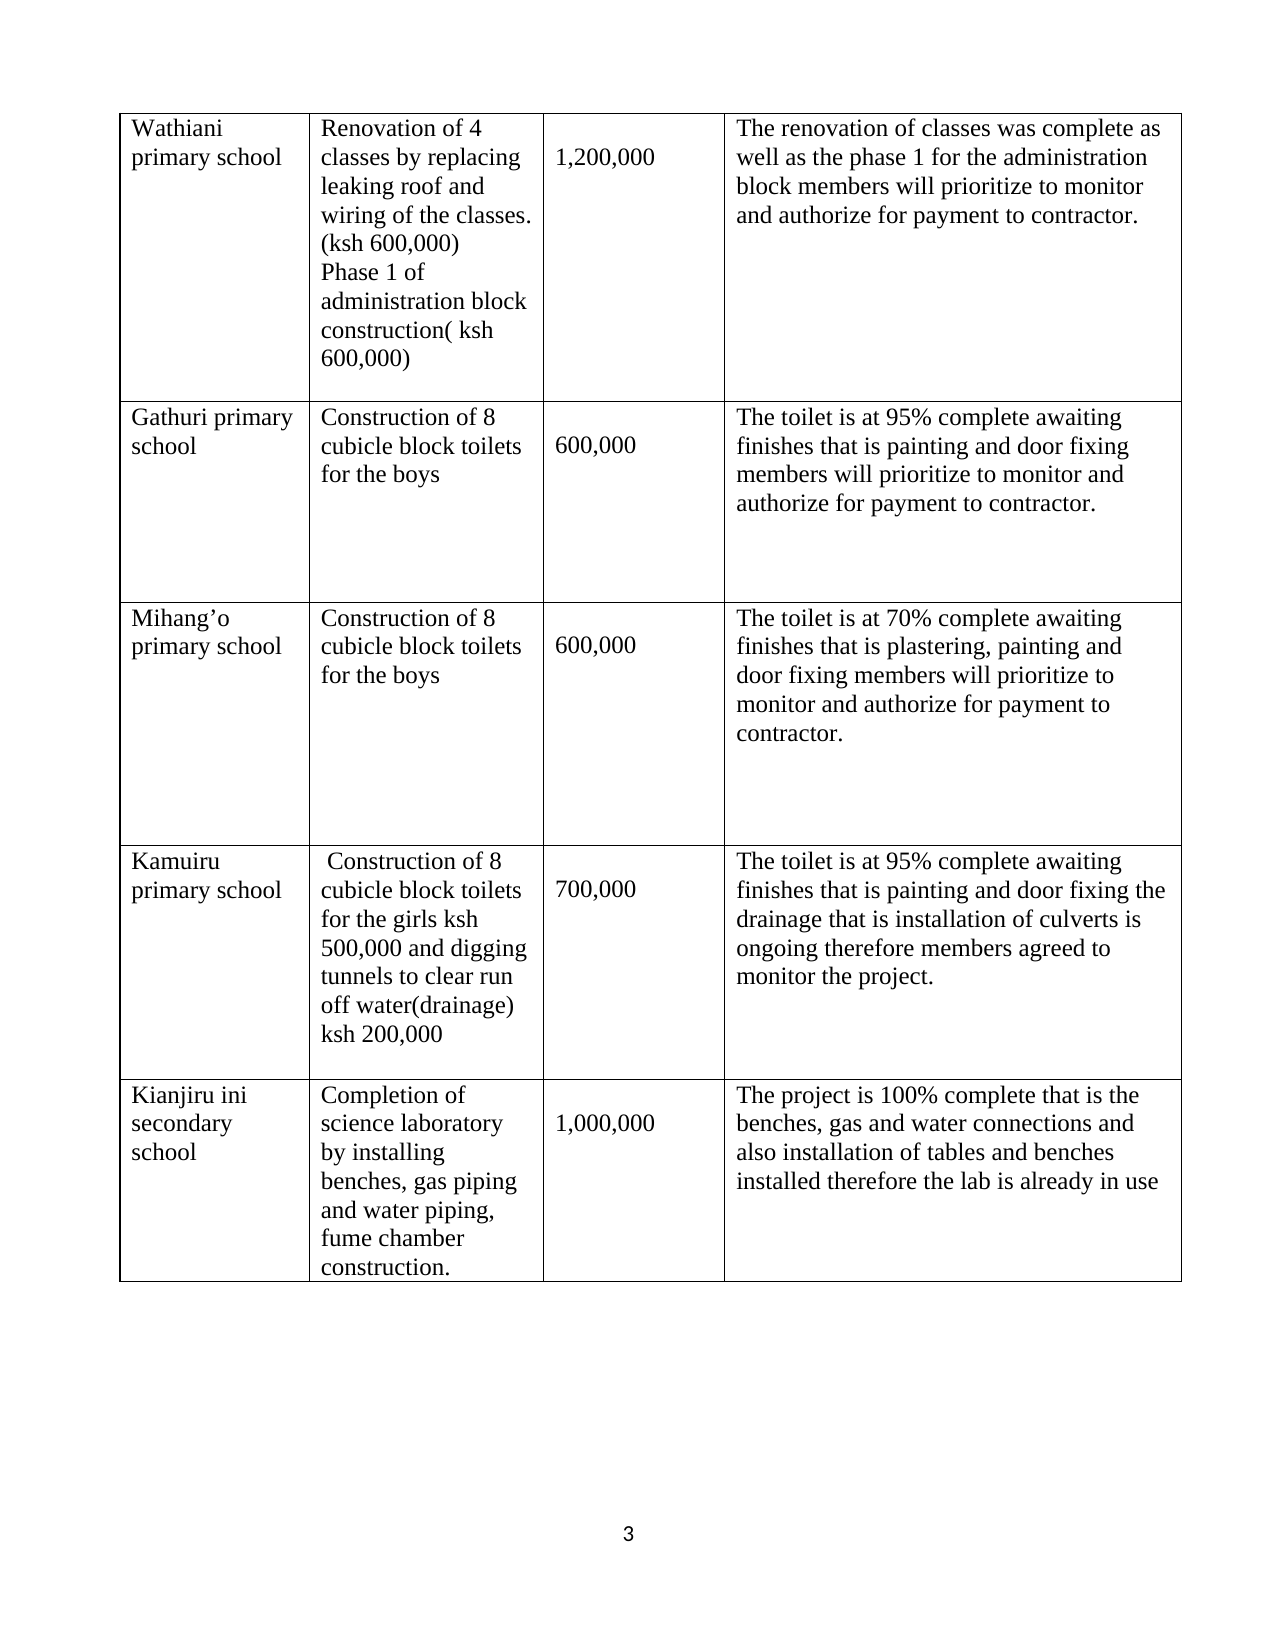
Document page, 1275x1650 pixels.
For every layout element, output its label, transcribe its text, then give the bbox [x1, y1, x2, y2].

table_cell Gathuri primary school [121, 402, 309, 602]
table_cell Construction of 8 cubicle block toilets for the boys [310, 402, 543, 602]
table_cell The toilet is at 70% complete awaiting finishes that is plastering, painting and door fixing members will prioritize to monitor and authorize for payment to contractor. [725, 603, 1181, 845]
table_cell 600,000 [544, 402, 724, 602]
table_cell Renovation of 4 classes by replacing leaking roof and wiring of the classes.(ksh 600,000) Phase 1 of administration block construction( ksh 600,000) [310, 114, 543, 401]
table_cell 1,200,000 [544, 114, 724, 401]
table_cell The toilet is at 95% complete awaiting finishes that is painting and door fixing members will prioritize to monitor and authorize for payment to contractor. [725, 402, 1181, 602]
table_cell The toilet is at 95% complete awaiting finishes that is painting and door fixing the drainage that is installation of culverts is ongoing therefore members agreed to monitor the project. [725, 846, 1181, 1079]
table_cell 600,000 [544, 603, 724, 845]
table_cell Kianjiru ini secondary school [121, 1080, 309, 1281]
table_cell Kamuiru primary school [121, 846, 309, 1079]
table_cell Construction of 8 cubicle block toilets for the boys [310, 603, 543, 845]
table_cell 700,000 [544, 846, 724, 1079]
table_cell The project is 100% complete that is the benches, gas and water connections and also installation of tables and benches installed therefore the lab is already in use [725, 1080, 1181, 1281]
table_cell Mihang’o primary school [121, 603, 309, 845]
table_cell Wathiani primary school [121, 114, 309, 401]
table_cell 1,000,000 [544, 1080, 724, 1281]
table_cell Completion of science laboratory by installing benches, gas piping and water piping, fume chamber construction. [310, 1080, 543, 1281]
table_cell The renovation of classes was complete as well as the phase 1 for the administration block members will prioritize to monitor and authorize for payment to contractor. [725, 114, 1181, 401]
table_cell Construction of 8 cubicle block toilets for the girls ksh 500,000 and digging tunnels to clear run off water(drainage) ksh 200,000 [310, 846, 543, 1079]
